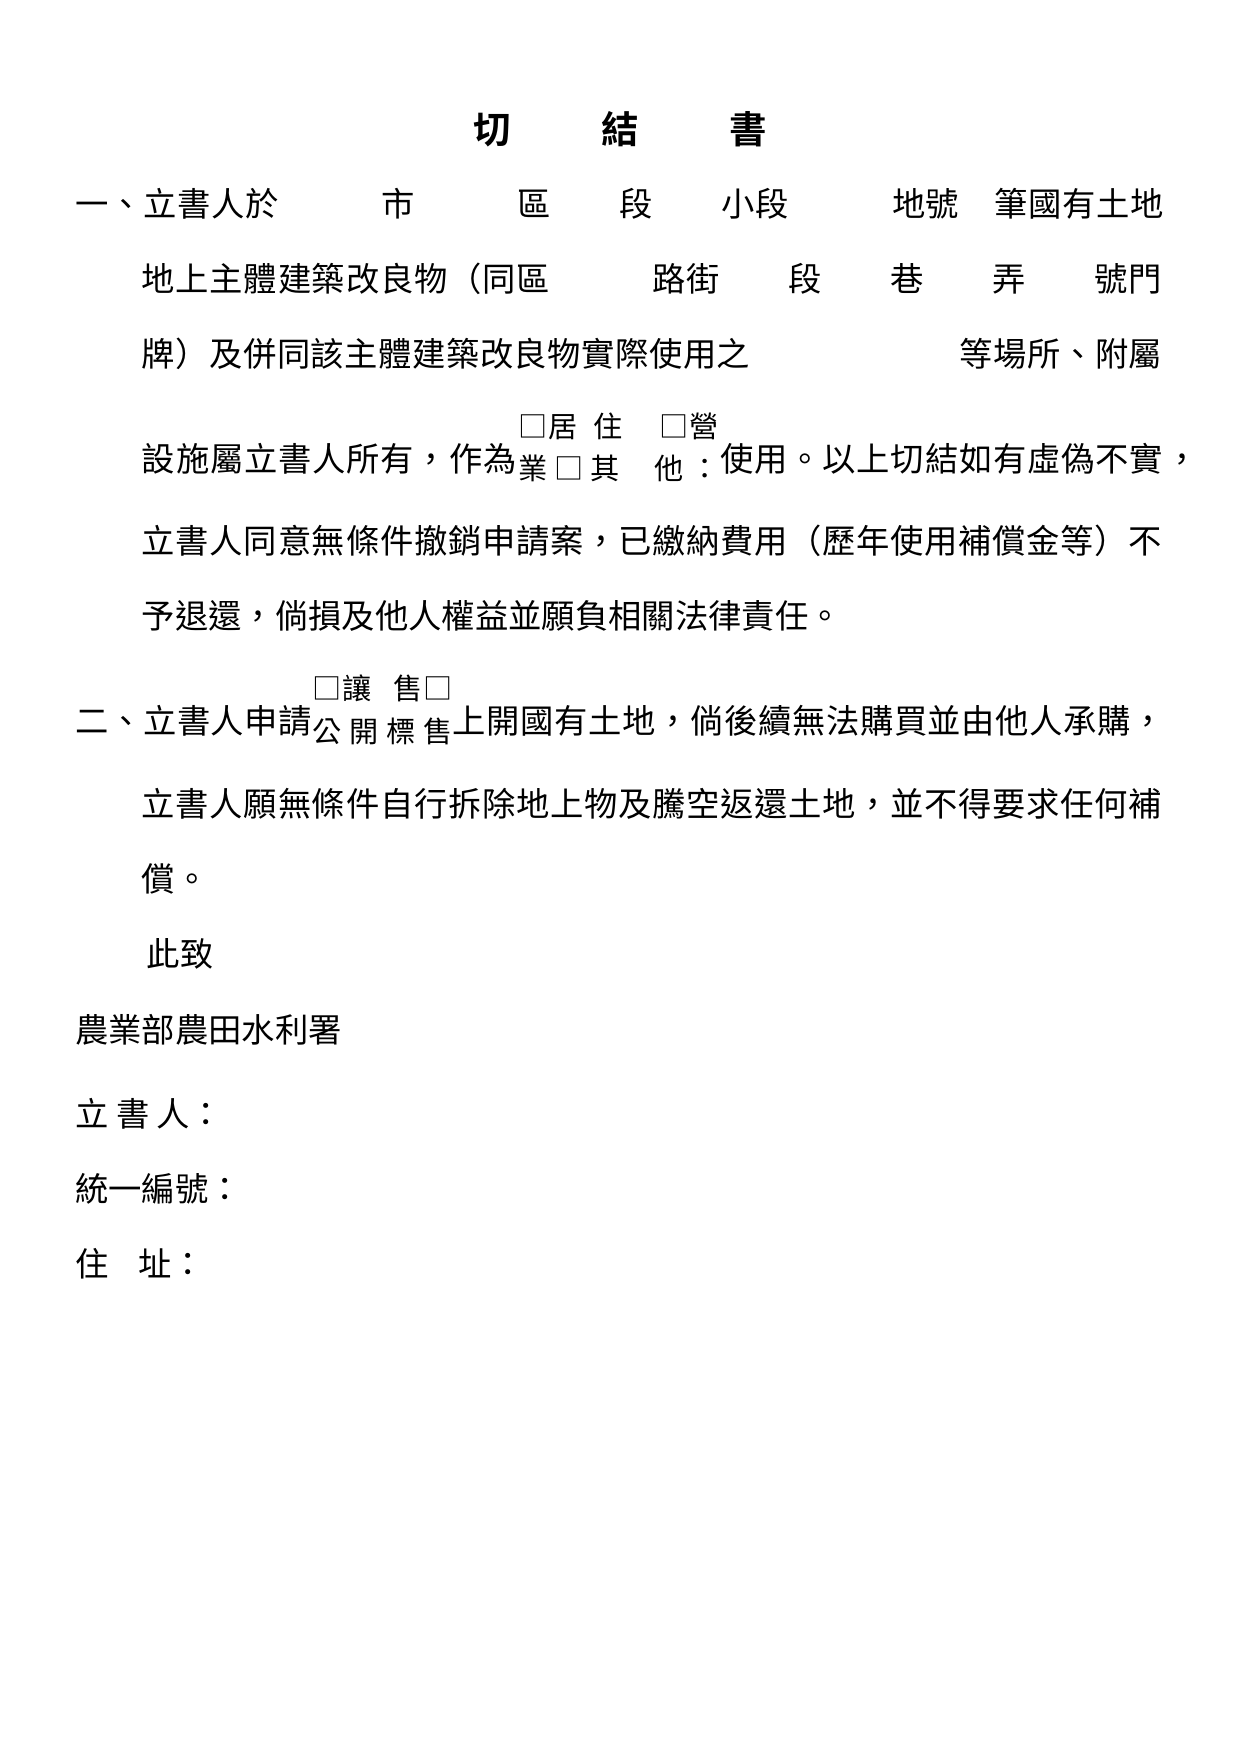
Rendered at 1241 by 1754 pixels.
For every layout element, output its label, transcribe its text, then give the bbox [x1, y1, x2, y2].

text 農業部農田水利署 [75, 989, 1165, 1056]
text 切 結 書 [75, 89, 1165, 164]
text 此致 [75, 914, 1165, 989]
text 立 書 人： [75, 1075, 1165, 1150]
text 二、立書人申請□讓 售□公開標售上開國有土地，倘後續無法購買並由他人承購，立書人願無條件自行拆除地上物及騰空返還土地，並不得要求任何補償。 [75, 652, 1165, 914]
text 一、立書人於 市 區 段 小段 地號 筆國有土地地上主體建築改良物（同區 路街 段 巷 弄 號門牌）及併同該主體建築改良物實際使用之 等場所、附屬設施屬立書人所有，作為□居 住 □營 業□其 他： 使用。以上切結如有虛偽不實，立書人同意無條件撤銷申請案，已繳納費用（歷年使用補償金等）不予退還，倘損及他人權益並願負相關法律責任。 [75, 164, 1165, 652]
text 統一編號： [75, 1150, 1165, 1225]
text 住 址： [75, 1225, 1165, 1300]
